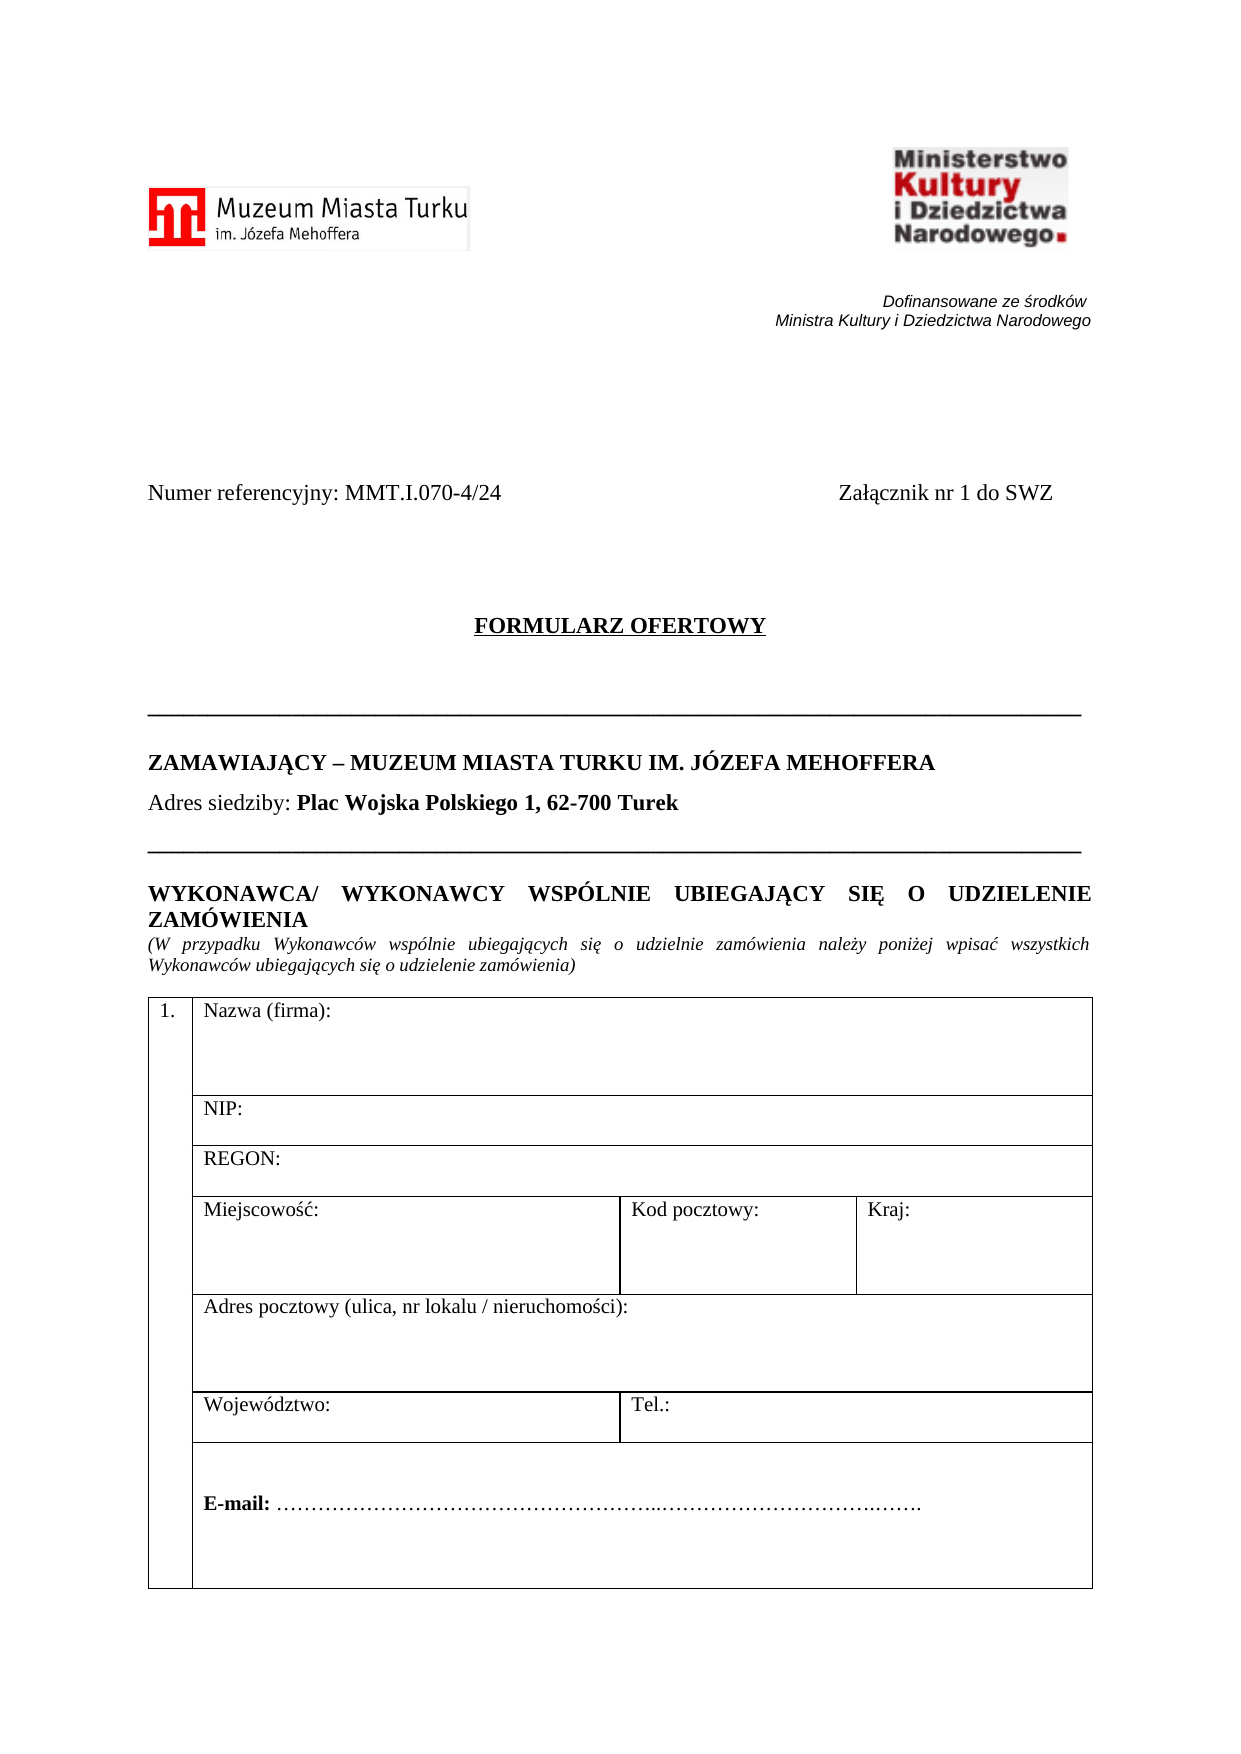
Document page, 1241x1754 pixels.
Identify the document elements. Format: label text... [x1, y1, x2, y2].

text Dofinansowane ze środków Ministra Kultury i Dziedzictwa Narodowego [148, 292, 1093, 330]
text ______________________________________________________________________________ [148, 828, 1093, 856]
picture [892, 147, 1069, 251]
text WYKONAWCA/ WYKONAWCY WSPÓLNIE UBIEGAJĄCY SIĘ O UDZIELENIE ZAMÓWIENIA [148, 880, 1093, 932]
text (W przypadku Wykonawców wspólnie ubiegających się o udzielnie zamówienia należy poniżej wpisać wszystkich Wykonawców ubiegających się o udzielenie zamówienia) [148, 932, 1093, 976]
picture [147, 186, 471, 251]
table_cell Województwo: [193, 1393, 619, 1442]
text Numer referencyjny: MMT.I.070-4/24 Załącznik nr 1 do SWZ [148, 479, 1093, 506]
table_cell Tel.: [621, 1393, 1092, 1442]
text FORMULARZ OFERTOWY [148, 612, 1093, 639]
table_cell Kod pocztowy: [621, 1197, 856, 1293]
table_cell Miejscowość: [193, 1197, 619, 1293]
table_cell E-mail: ………………………………………………..………………………….……. [193, 1443, 1092, 1588]
table_cell REGON: [193, 1146, 1092, 1196]
text ZAMAWIAJĄCY – MUZEUM MIASTA TURKU IM. JÓZEFA MEHOFFERA [148, 749, 1093, 776]
table_header Nazwa (firma): [193, 998, 1092, 1095]
text Adres siedziby: Plac Wojska Polskiego 1, 62-700 Turek [148, 789, 1093, 815]
table_cell Adres pocztowy (ulica, nr lokalu / nieruchomości): [193, 1295, 1092, 1391]
table_cell NIP: [193, 1096, 1092, 1145]
table_header 1. [149, 998, 192, 1588]
text ______________________________________________________________________________ [148, 691, 1093, 719]
table_cell Kraj: [857, 1197, 1092, 1293]
